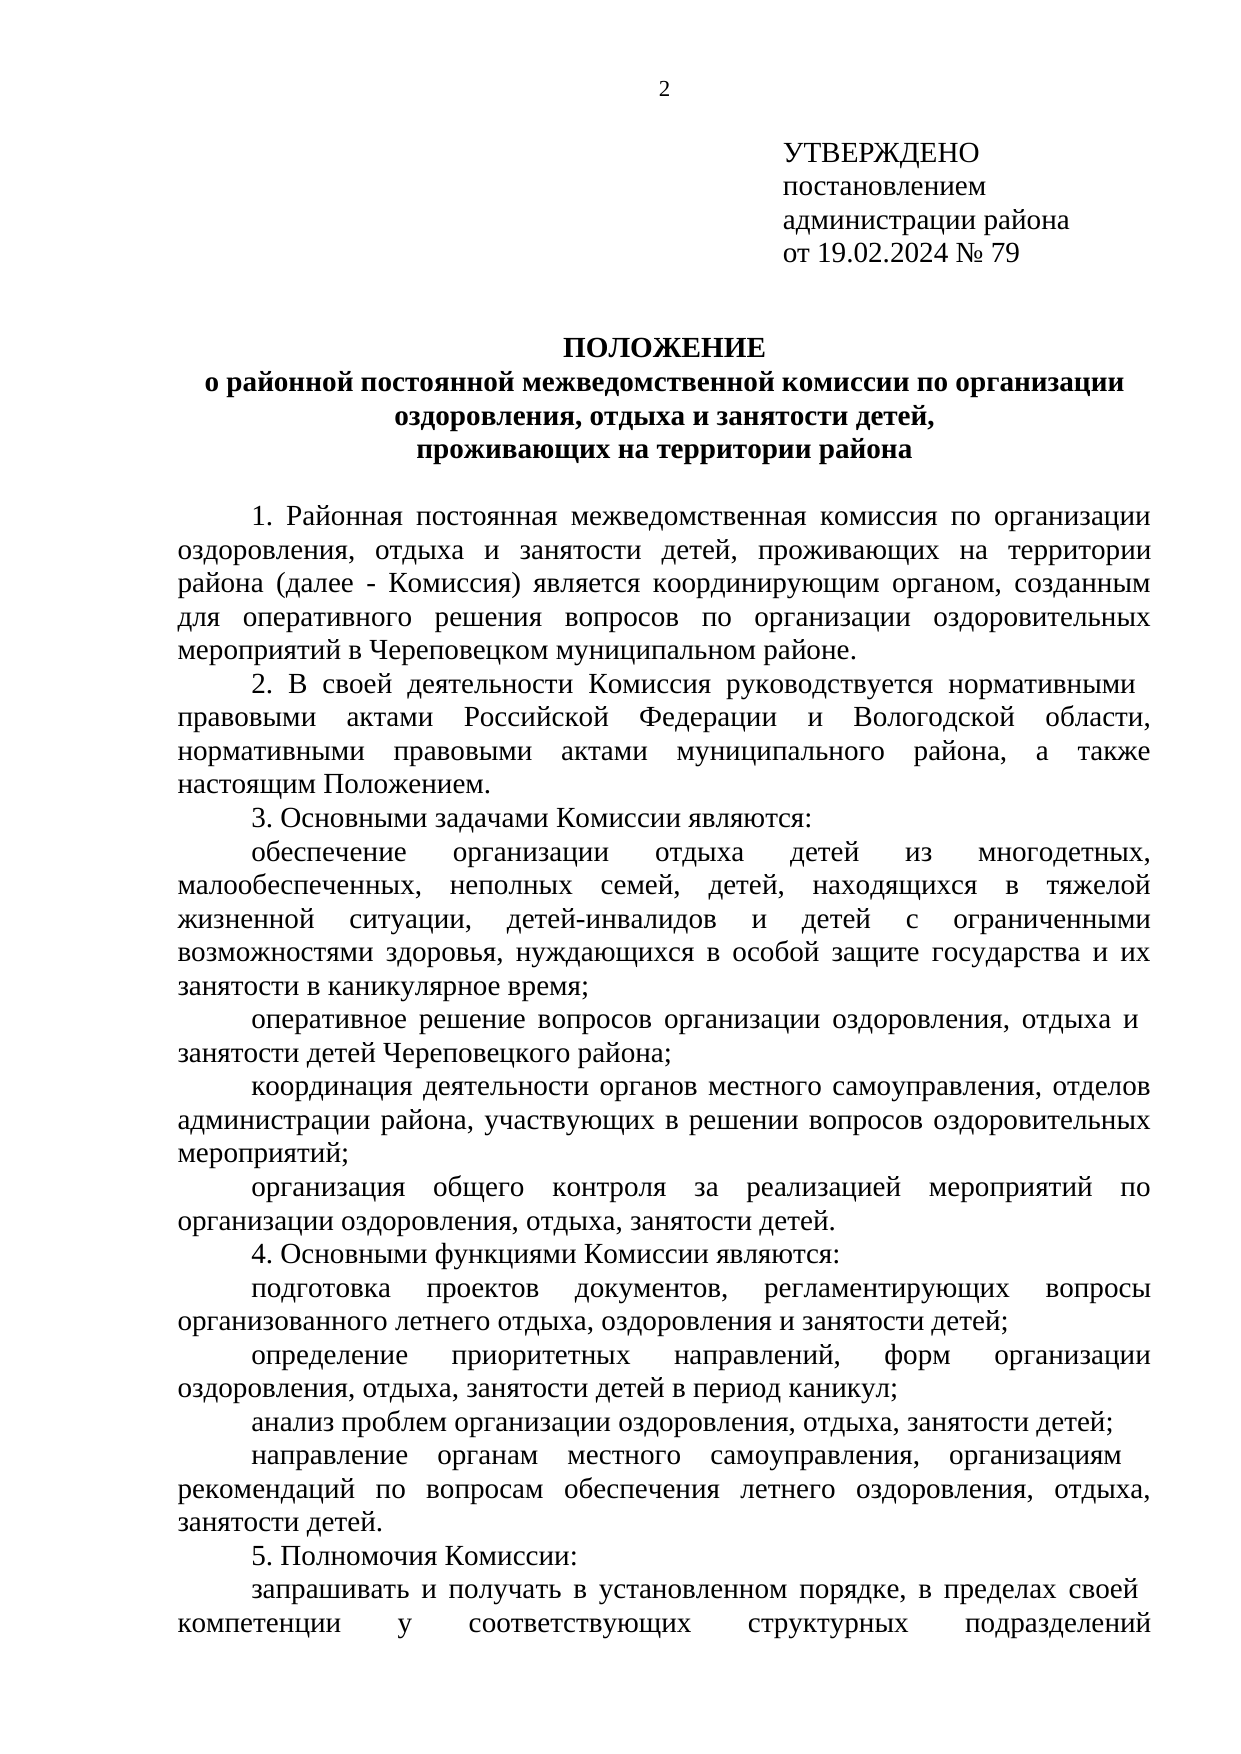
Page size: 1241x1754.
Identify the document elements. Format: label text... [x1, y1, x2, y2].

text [177, 1572, 1152, 1639]
text определение приоритетных направлений, форм организации оздоровления, отдыха, занятости детей в период каникул; [177, 1337, 1152, 1404]
text координация деятельности органов местного самоуправления, отделов администрации района, участвующих в решении вопросов оздоровительных мероприятий; [177, 1068, 1152, 1169]
text от 19.02.2024 № 79 [177, 236, 1152, 269]
text 2. В своей деятельности Комиссия руководствуется нормативными правовыми актами Российской Федерации и Вологодской области, нормативными правовыми актами муниципального района, а также настоящим Положением. [177, 666, 1152, 800]
text оздоровления, отдыха и занятости детей, [177, 398, 1152, 431]
text обеспечение организации отдыха детей из многодетных, малообеспеченных, неполных семей, детей, находящихся в тяжелой жизненной ситуации, детей-инвалидов и детей с ограниченными возможностями здоровья, нуждающихся в особой защите государства и их занятости в каникулярное время; [177, 834, 1152, 1001]
text 4. Основными функциями Комиссии являются: [177, 1236, 1152, 1270]
text ПОЛОЖЕНИЕ [177, 331, 1152, 364]
text оперативное решение вопросов организации оздоровления, отдыха и занятости детей Череповецкого района; [177, 1001, 1152, 1068]
text проживающих на территории района [177, 431, 1152, 465]
text организация общего контроля за реализацией мероприятий по организации оздоровления, отдыха, занятости детей. [177, 1169, 1152, 1236]
text направление органам местного самоуправления, организациям рекомендаций по вопросам обеспечения летнего оздоровления, отдыха, занятости детей. [177, 1437, 1152, 1538]
text о районной постоянной межведомственной комиссии по организации [177, 364, 1152, 398]
text постановлением [177, 168, 1152, 202]
text 5. Полномочия Комиссии: [177, 1538, 1152, 1572]
text подготовка проектов документов, регламентирующих вопросы организованного летнего отдыха, оздоровления и занятости детей; [177, 1270, 1152, 1337]
text 3. Основными задачами Комиссии являются: [177, 800, 1152, 834]
text УТВЕРЖДЕНО [177, 135, 1152, 168]
text администрации района [177, 202, 1152, 236]
text 1. Районная постоянная межведомственная комиссия по организации оздоровления, отдыха и занятости детей, проживающих на территории района (далее - Комиссия) является координирующим органом, созданным для оперативного решения вопросов по организации оздоровительных мероприятий в Череповецком муниципальном районе. [177, 498, 1152, 666]
text анализ проблем организации оздоровления, отдыха, занятости детей; [177, 1404, 1152, 1437]
